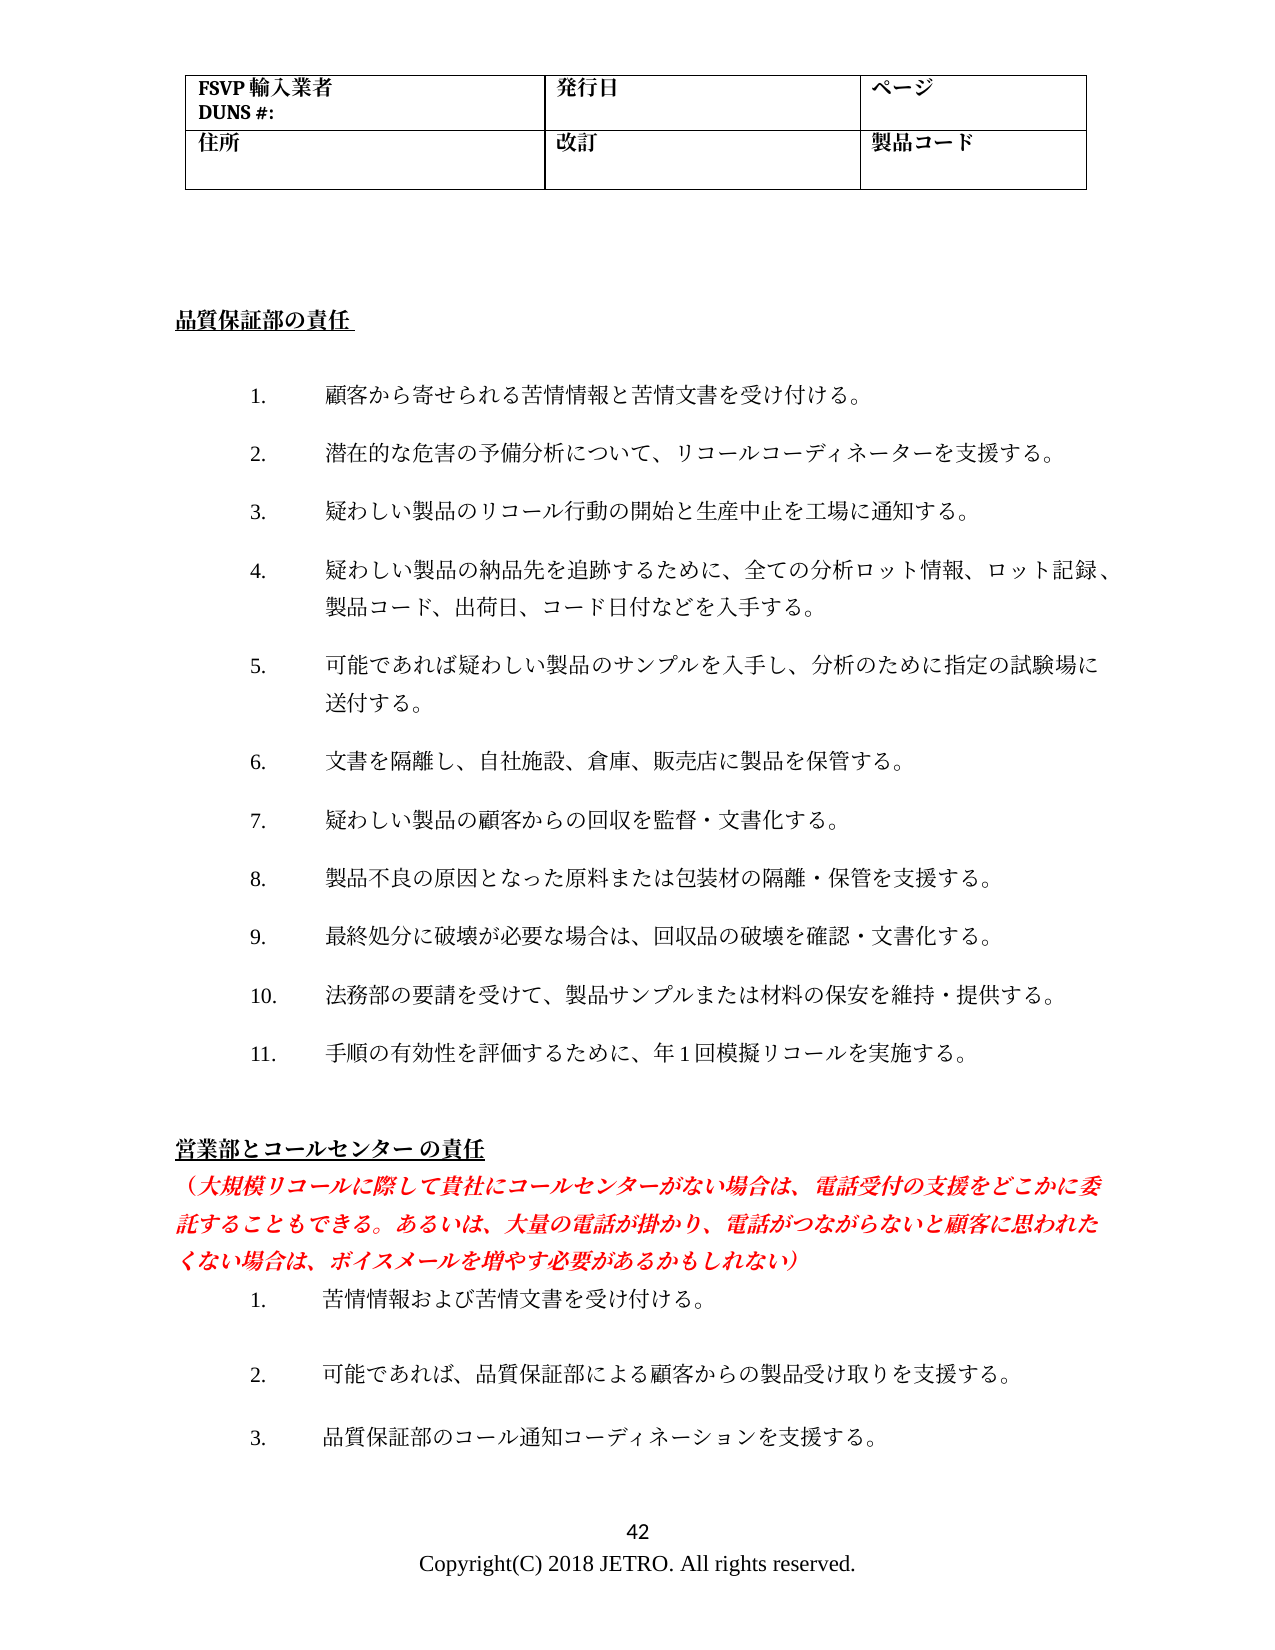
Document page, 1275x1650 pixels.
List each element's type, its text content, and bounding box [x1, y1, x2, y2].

text （大規模リコールに際して貴社にコールセンターがない場合は、電話受付の支援をどこかに委託することもできる。あるいは、大量の電話が掛かり、電話がつながらないと顧客に思われたくない場合は、ボイスメールを増やす必要があるかもしれない） [175, 1163, 1100, 1276]
list 法務部の要請を受けて、製品サンプルまたは材料の保安を維持・提供する。 [250, 972, 1100, 1009]
list 品質保証部のコール通知コーディネーションを支援する。 [250, 1414, 1100, 1451]
text 品質保証部の責任 [175, 303, 1100, 334]
list 可能であれば疑わしい製品のサンプルを入手し、分析のために指定の試験場に送付する。 [250, 643, 1100, 718]
text 営業部とコールセンター の責任 [175, 1088, 1100, 1163]
list 苦情情報および苦情文書を受け付ける。 [250, 1276, 1100, 1313]
list 製品不良の原因となった原料または包装材の隔離・保管を支援する。 [250, 855, 1100, 893]
list 顧客から寄せられる苦情情報と苦情文書を受け付ける。 [250, 372, 1100, 409]
list 文書を隔離し、自社施設、倉庫、販売店に製品を保管する。 [250, 738, 1100, 776]
list 疑わしい製品の顧客からの回収を監督・文書化する。 [250, 797, 1100, 834]
list 疑わしい製品のリコール行動の開始と生産中止を工場に通知する。 [250, 488, 1100, 526]
list 潜在的な危害の予備分析について、リコールコーディネーターを支援する。 [250, 430, 1100, 468]
list 疑わしい製品の納品先を追跡するために、全ての分析ロット情報、ロット記録、製品コード、出荷日、コード日付などを入手する。 [250, 547, 1100, 622]
list 手順の有効性を評価するために、年1回模擬リコールを実施する。 [250, 1030, 1100, 1068]
list 最終処分に破壊が必要な場合は、回収品の破壊を確認・文書化する。 [250, 913, 1100, 951]
list 可能であれば、品質保証部による顧客からの製品受け取りを支援する。 [250, 1351, 1100, 1388]
